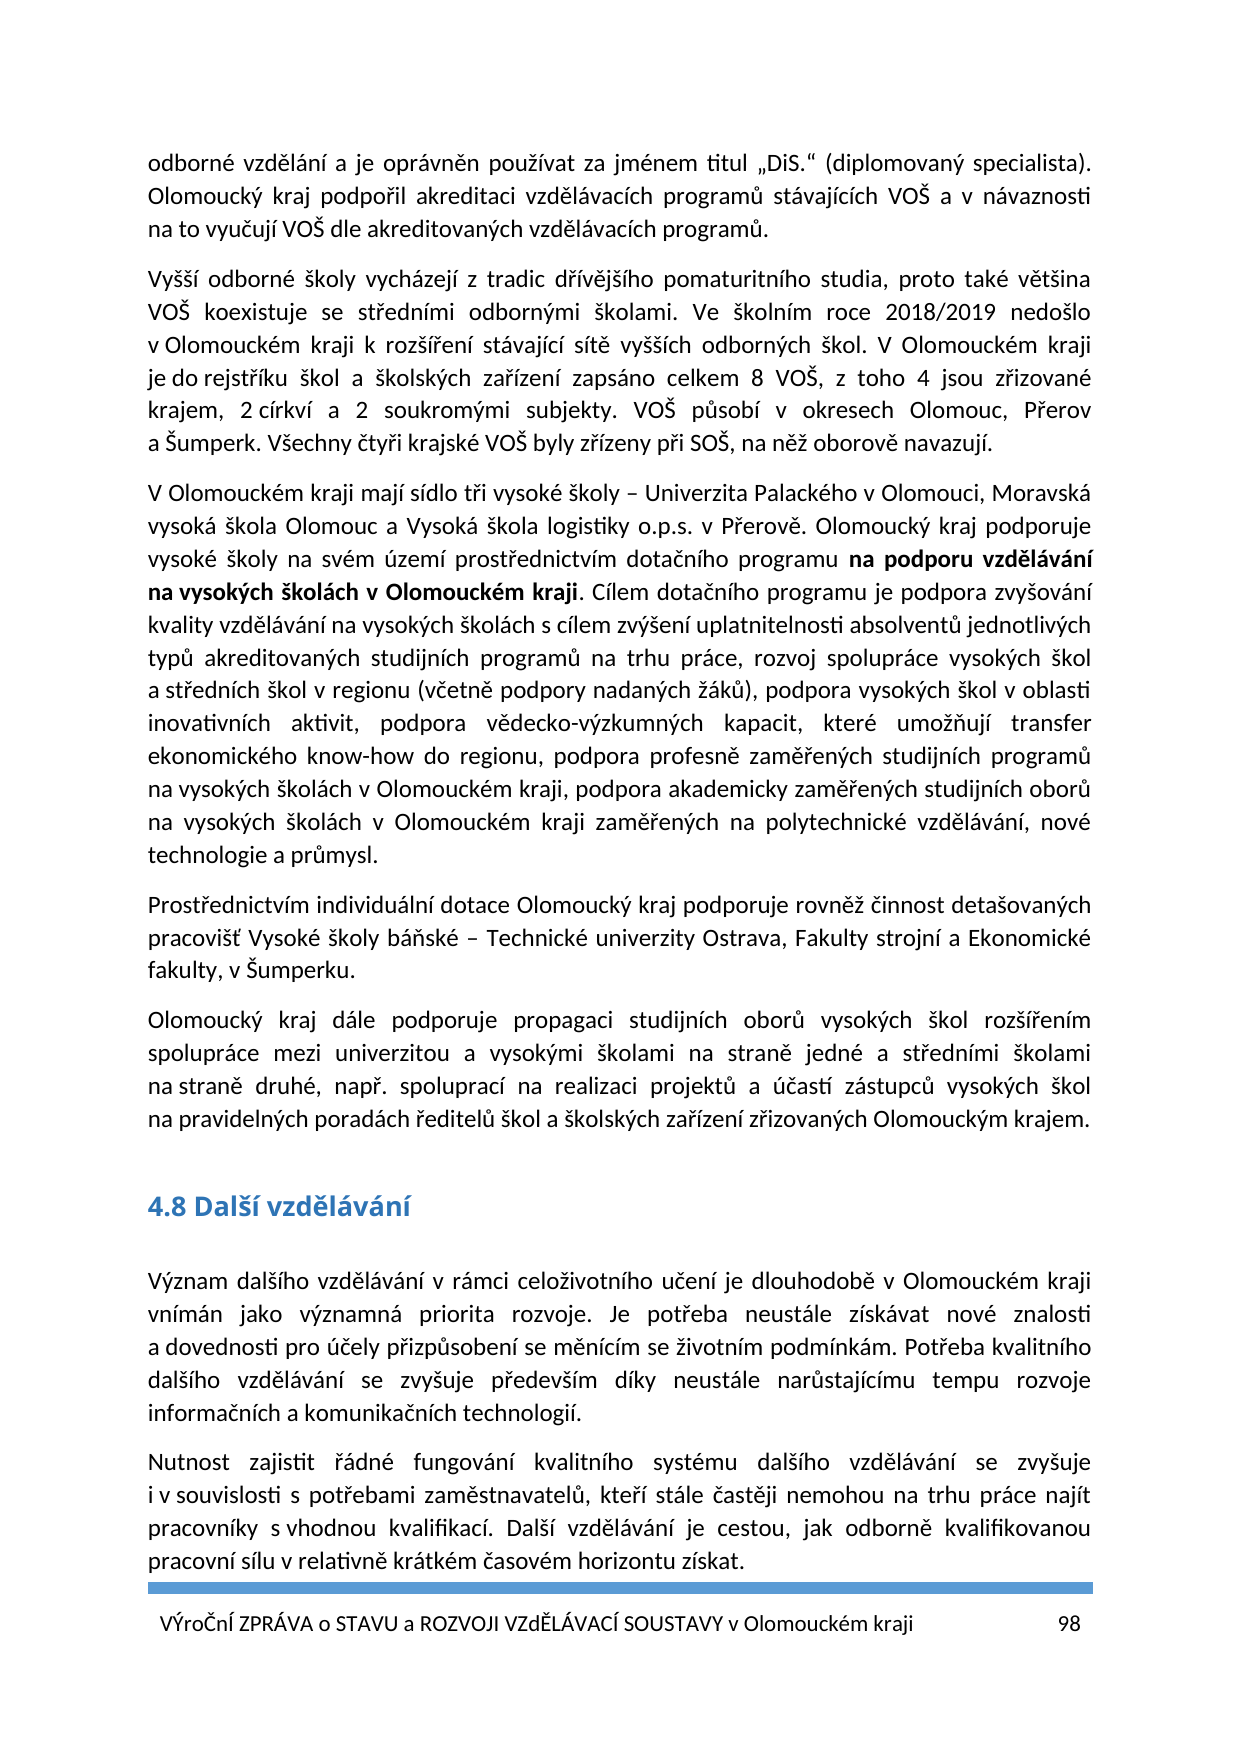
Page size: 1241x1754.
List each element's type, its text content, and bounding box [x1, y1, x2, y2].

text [148, 148, 1093, 244]
text Význam dalšího vzdělávání v rámci celoživotního učení je dlouhodobě v Olomouckém kraji vnímán jako významná priorita rozvoje. Je potřeba neustále získávat nové znalosti a dovednosti pro účely přizpůsobení se měnícím se životním podmínkám. Potřeba kvalitního dalšího vzdělávání se zvyšuje především díky neustále narůstajícímu tempu rozvoje informačních a komunikačních technologií. [148, 1265, 1093, 1427]
text Nutnost zajistit řádné fungování kvalitního systému dalšího vzdělávání se zvyšuje i v souvislosti s potřebami zaměstnavatelů, kteří stále častěji nemohou na trhu práce najít pracovníky s vhodnou kvalifikací. Další vzdělávání je cestou, jak odborně kvalifikovanou pracovní sílu v relativně krátkém časovém horizontu získat. [148, 1447, 1093, 1576]
subtitle 4.8 Další vzdělávání [148, 1187, 1093, 1224]
text Olomoucký kraj dále podporuje propagaci studijních oborů vysokých škol rozšířením spolupráce mezi univerzitou a vysokými školami na straně jedné a středními školami na straně druhé, např. spoluprací na realizaci projektů a účastí zástupců vysokých škol na pravidelných poradách ředitelů škol a školských zařízení zřizovaných Olomouckým krajem. [148, 1004, 1093, 1133]
text V Olomouckém kraji mají sídlo tři vysoké školy – Univerzita Palackého v Olomouci, Moravská vysoká škola Olomouc a Vysoká škola logistiky o.p.s. v Přerově. Olomoucký kraj podporuje vysoké školy na svém území prostřednictvím dotačního programu na podporu vzdělávání na vysokých školách v Olomouckém kraji. Cílem dotačního programu je podpora zvyšování kvality vzdělávání na vysokých školách s cílem zvýšení uplatnitelnosti absolventů jednotlivých typů akreditovaných studijních programů na trhu práce, rozvoj spolupráce vysokých škol a středních škol v regionu (včetně podpory nadaných žáků), podpora vysokých škol v oblasti inovativních aktivit, podpora vědecko-výzkumných kapacit, které umožňují transfer ekonomického know-how do regionu, podpora profesně zaměřených studijních programů na vysokých školách v Olomouckém kraji, podpora akademicky zaměřených studijních oborů na vysokých školách v Olomouckém kraji zaměřených na polytechnické vzdělávání, nové technologie a průmysl. [148, 477, 1093, 870]
text Prostřednictvím individuální dotace Olomoucký kraj podporuje rovněž činnost detašovaných pracovišť Vysoké školy báňské – Technické univerzity Ostrava, Fakulty strojní a Ekonomické fakulty, v Šumperku. [148, 889, 1093, 985]
text Vyšší odborné školy vycházejí z tradic dřívějšího pomaturitního studia, proto také většina VOŠ koexistuje se středními odbornými školami. Ve školním roce 2018/2019 nedošlo v Olomouckém kraji k rozšíření stávající sítě vyšších odborných škol. V Olomouckém kraji je do rejstříku škol a školských zařízení zapsáno celkem 8 VOŠ, z toho 4 jsou zřizované krajem, 2 církví a 2 soukromými subjekty. VOŠ působí v okresech Olomouc, Přerov a Šumperk. Všechny čtyři krajské VOŠ byly zřízeny při SOŠ, na něž oborově navazují. [148, 263, 1093, 458]
